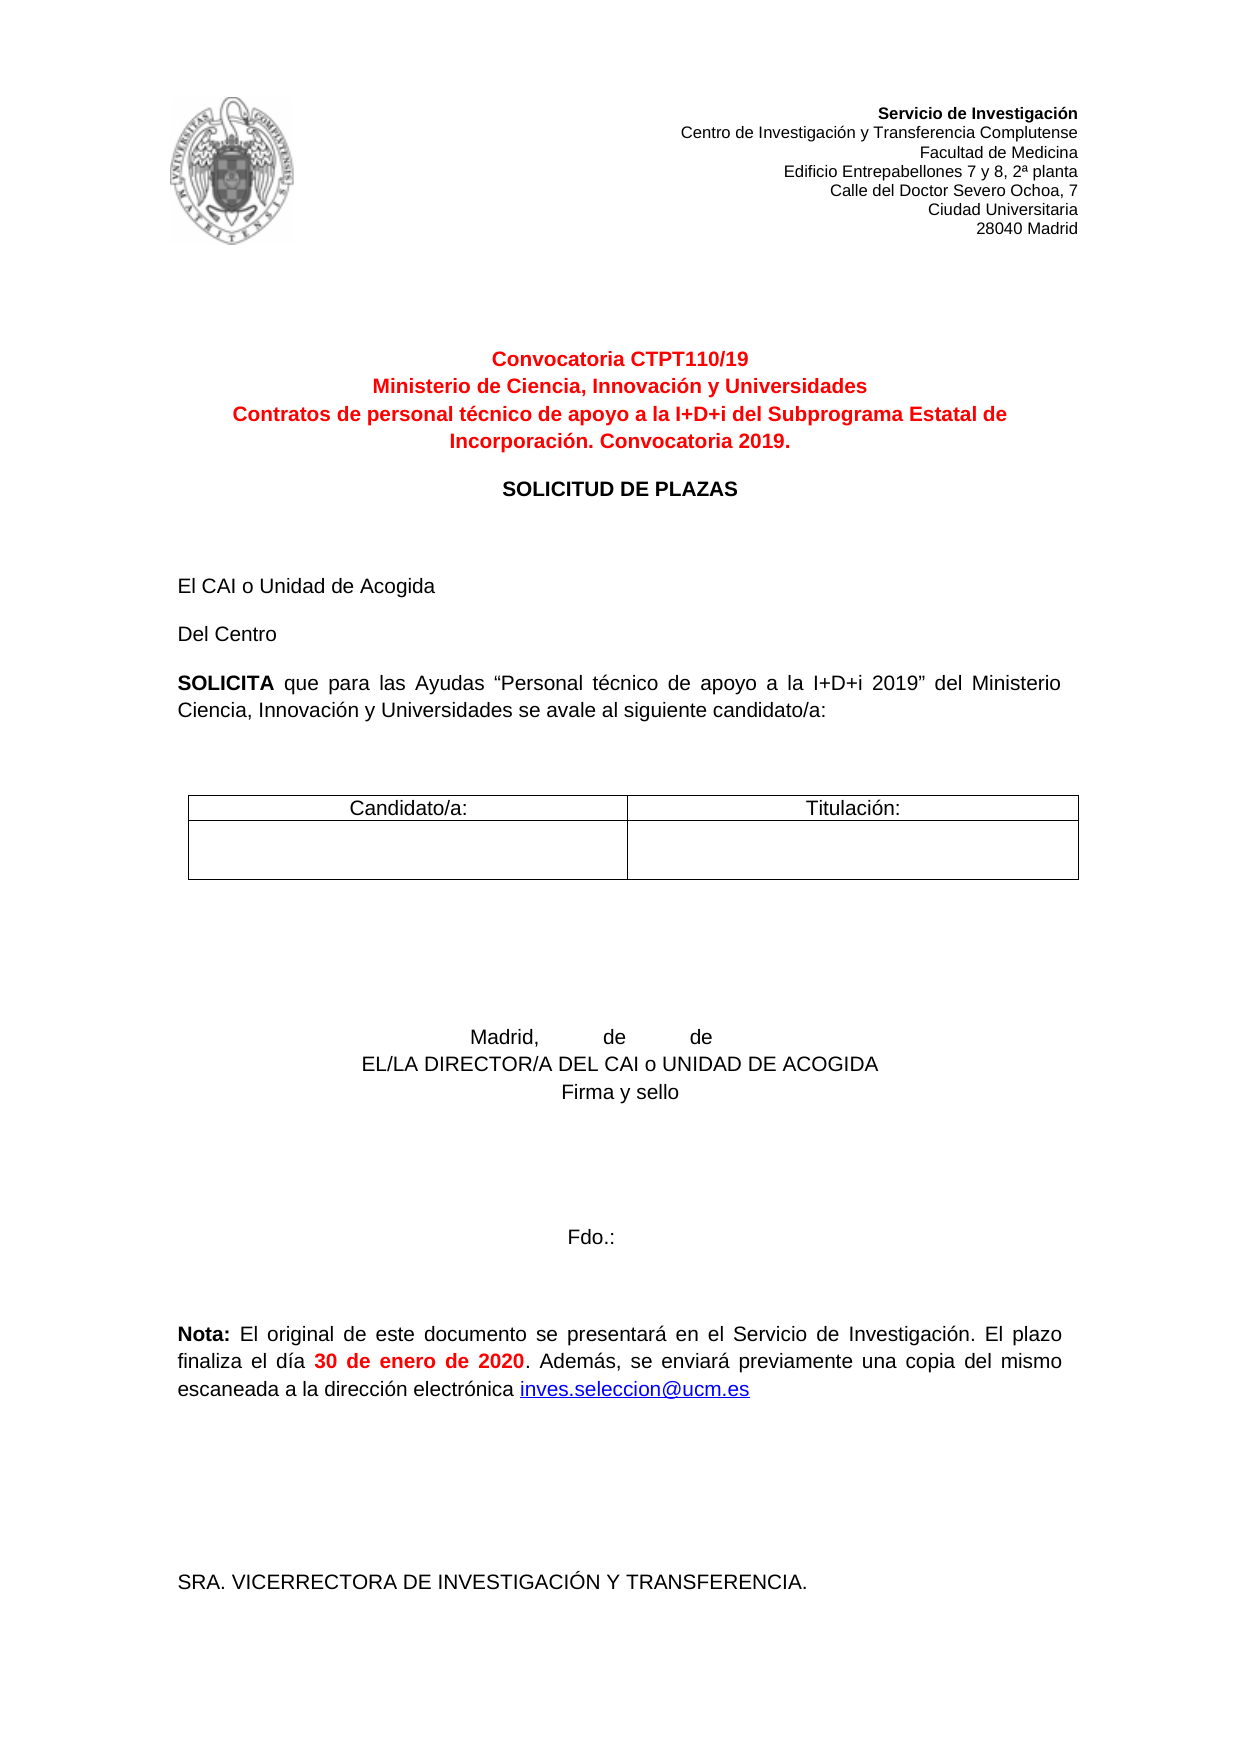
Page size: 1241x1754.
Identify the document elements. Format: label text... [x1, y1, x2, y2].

text Madrid, de de EL/LA DIRECTOR/A DEL CAI o UNIDAD DE ACOGIDA Firma y sello [177, 1025, 1063, 1104]
table_cell [628, 821, 1078, 879]
text SOLICITUD DE PLAZAS [177, 477, 1063, 501]
table_cell [189, 821, 627, 879]
text Fdo.: [177, 1225, 1063, 1249]
picture [170, 97, 294, 245]
text SOLICITA que para las Ayudas “Personal técnico de apoyo a la I+D+i 2019” del Ministerio Ciencia, Innovación y Universidades se avale al siguiente candidato/a: [177, 671, 1063, 722]
table_header Candidato/a: [189, 796, 627, 820]
table_header Titulación: [628, 796, 1078, 820]
text El CAI o Unidad de Acogida [177, 574, 1063, 598]
text SRA. VICERRECTORA DE INVESTIGACIÓN Y TRANSFERENCIA. [177, 1570, 1063, 1594]
text Del Centro [177, 622, 1063, 646]
text Convocatoria CTPT110/19 Ministerio de Ciencia, Innovación y Universidades Contratos de personal técnico de apoyo a la I+D+i del Subprograma Estatal de Incorporación. Convocatoria 2019. [177, 346, 1063, 453]
text Nota: El original de este documento se presentará en el Servicio de Investigación. El plazo finaliza el día 30 de enero de 2020. Además, se enviará previamente una copia del mismo escaneada a la dirección electrónica inves.seleccion@ucm.es [177, 1321, 1063, 1400]
